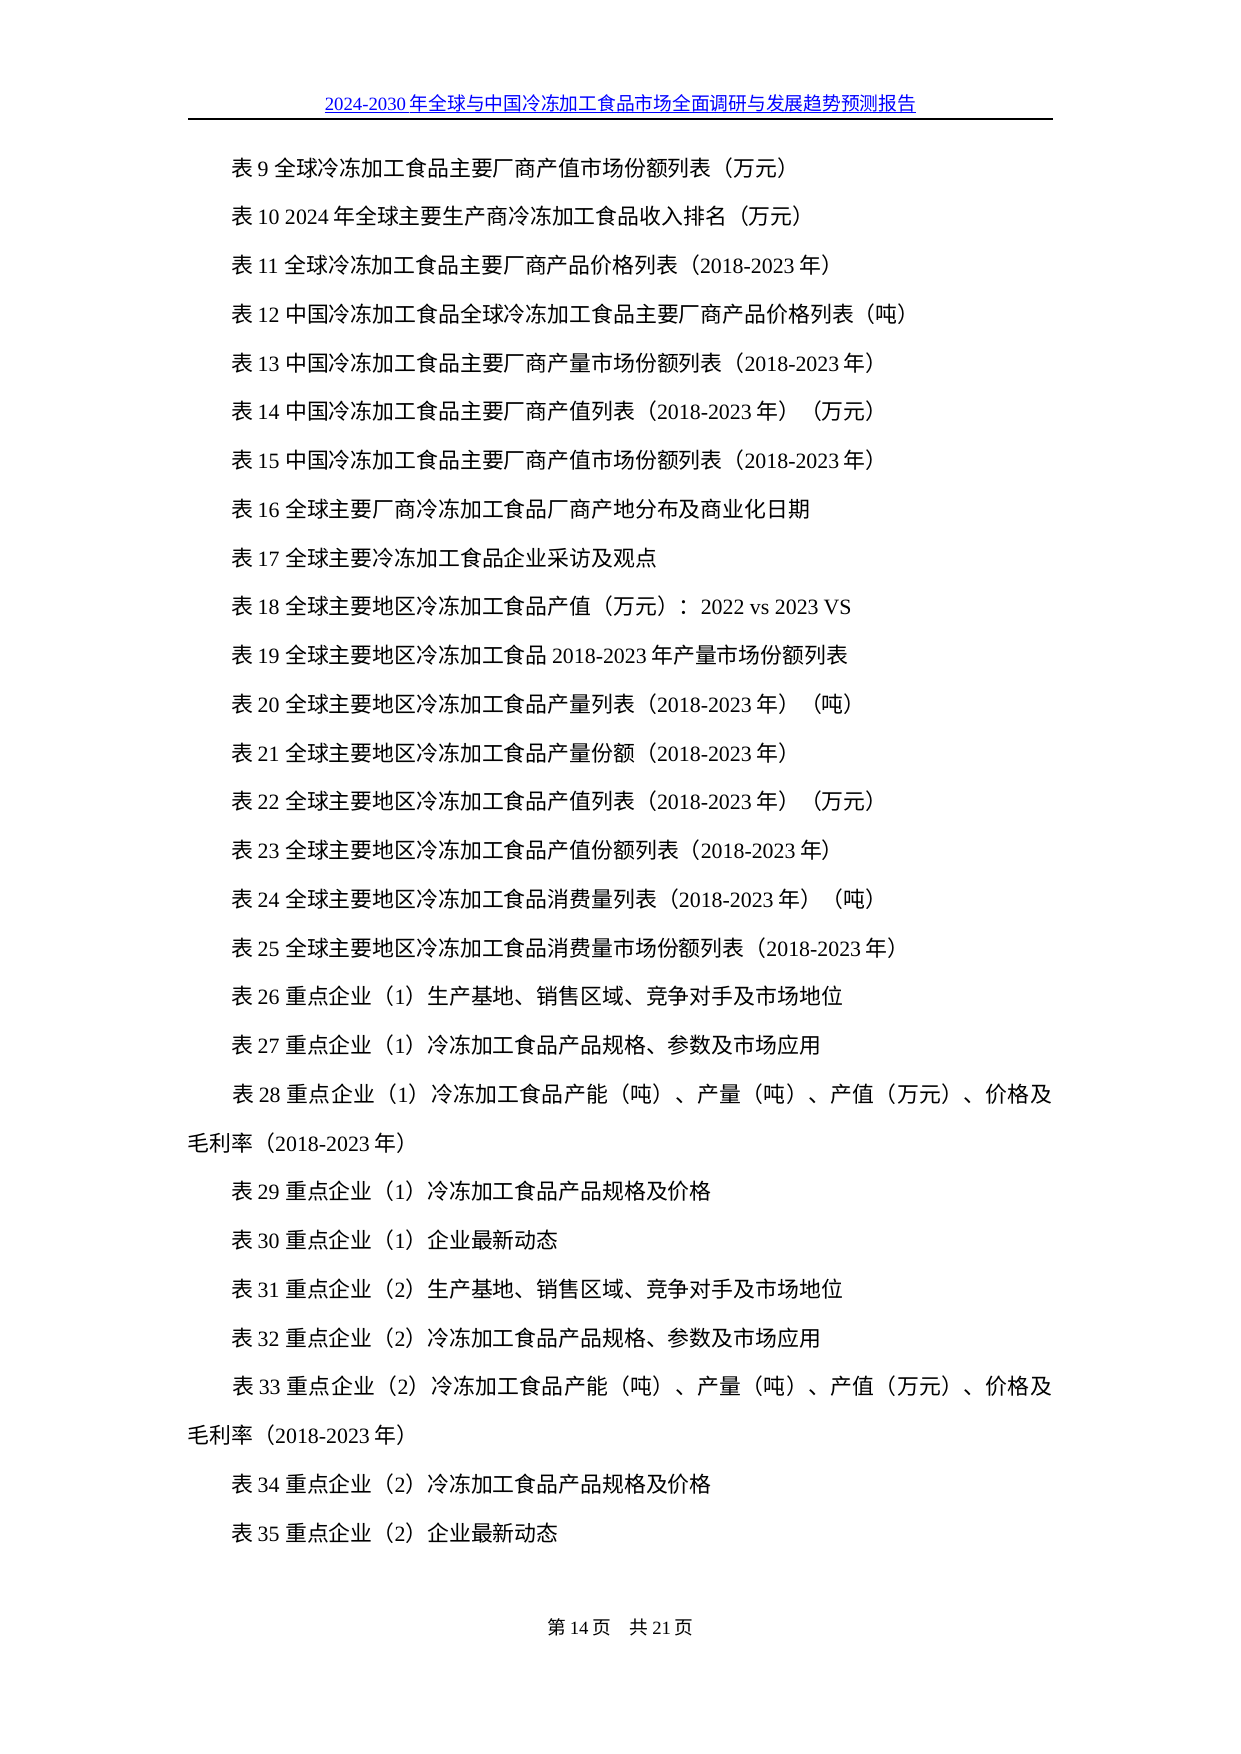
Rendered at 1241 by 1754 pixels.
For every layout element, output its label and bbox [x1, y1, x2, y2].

text [187, 150, 1053, 1548]
